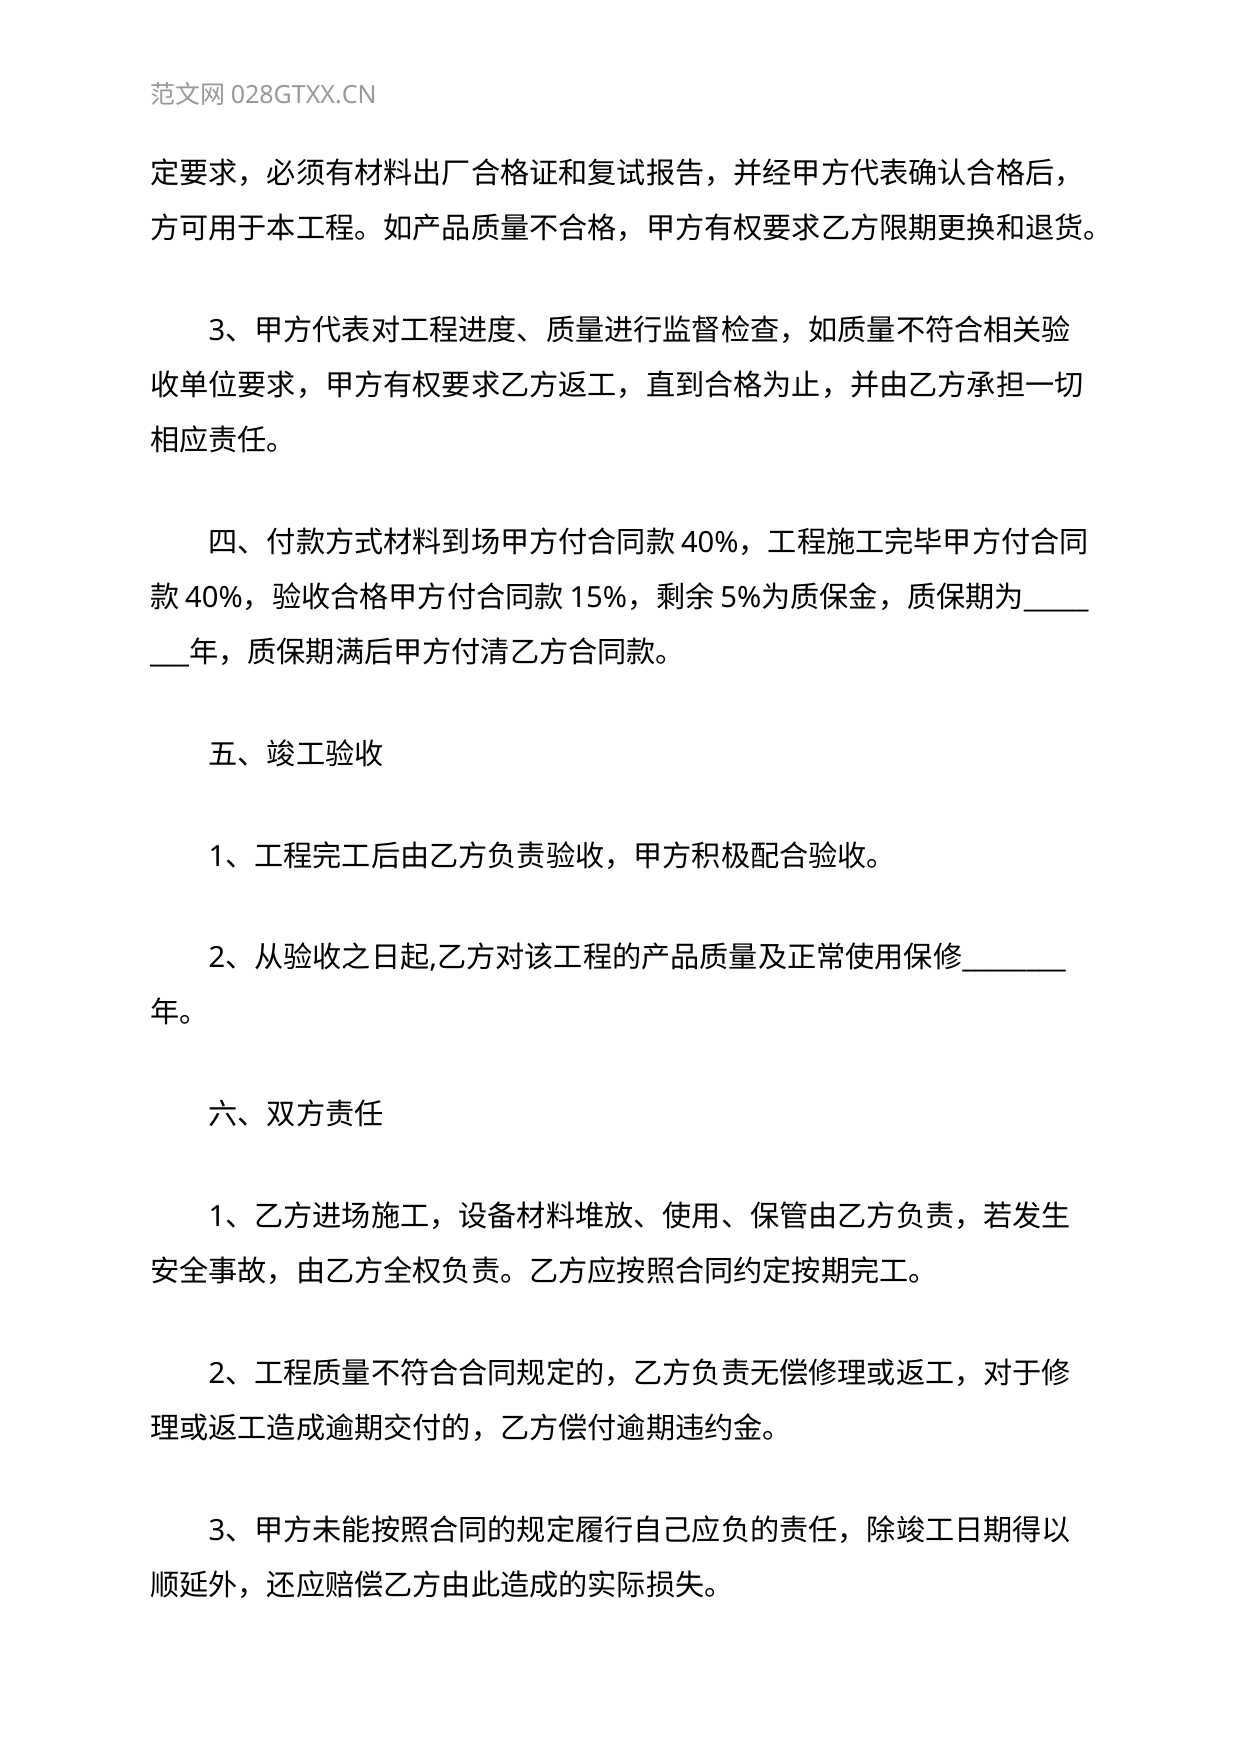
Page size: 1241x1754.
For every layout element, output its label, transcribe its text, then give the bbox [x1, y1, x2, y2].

text 1、工程完工后由乙方负责验收，甲方积极配合验收。 [150, 832, 1090, 874]
text 四、付款方式材料到场甲方付合同款40%，工程施工完毕甲方付合同款40%，验收合格甲方付合同款15%，剩余5%为质保金，质保期为________年，质保期满后甲方付清乙方合同款。 [150, 518, 1090, 671]
text 2、工程质量不符合合同规定的，乙方负责无偿修理或返工，对于修理或返工造成逾期交付的，乙方偿付逾期违约金。 [150, 1349, 1090, 1447]
text 五、竣工验收 [150, 730, 1090, 773]
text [150, 150, 1090, 247]
text 1、乙方进场施工，设备材料堆放、使用、保管由乙方负责，若发生安全事故，由乙方全权负责。乙方应按照合同约定按期完工。 [150, 1193, 1090, 1290]
text 3、甲方未能按照合同的规定履行自己应负的责任，除竣工日期得以顺延外，还应赔偿乙方由此造成的实际损失。 [150, 1506, 1090, 1603]
text 六、双方责任 [150, 1091, 1090, 1133]
text 3、甲方代表对工程进度、质量进行监督检查，如质量不符合相关验收单位要求，甲方有权要求乙方返工，直到合格为止，并由乙方承担一切相应责任。 [150, 307, 1090, 459]
text 2、从验收之日起,乙方对该工程的产品质量及正常使用保修________年。 [150, 934, 1090, 1031]
